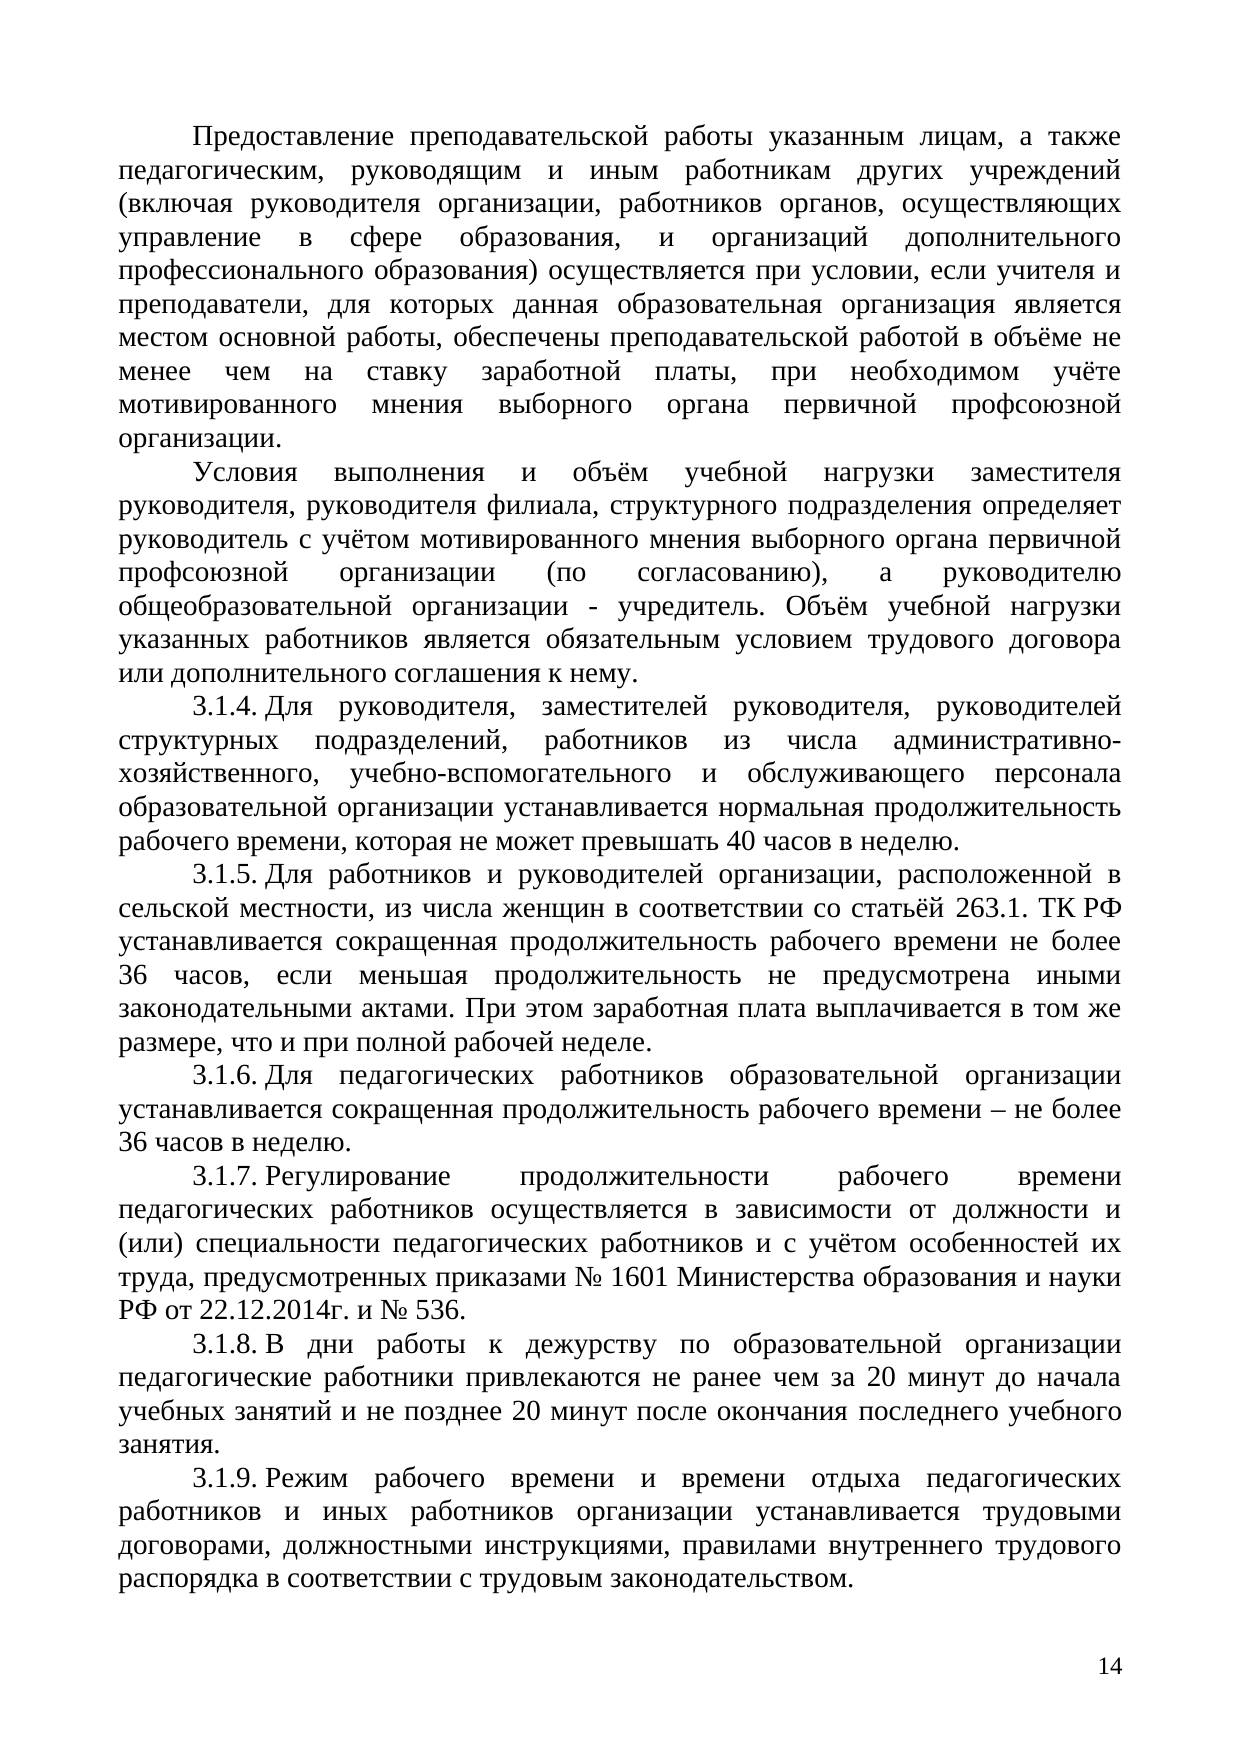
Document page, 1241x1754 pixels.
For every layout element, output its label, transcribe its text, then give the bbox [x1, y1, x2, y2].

text 3.1.6. Для педагогических работников образовательной организации устанавливается сокращенная продолжительность рабочего времени – не более 36 часов в неделю. [118, 1057, 1122, 1158]
text 3.1.7. Регулирование продолжительности рабочего времени педагогических работников осуществляется в зависимости от должности и (или) специальности педагогических работников и с учётом особенностей их труда, предусмотренных приказами № 1601 Министерства образования и науки РФ от 22.12.2014г. и № 536. [118, 1158, 1122, 1326]
text Предоставление преподавательской работы указанным лицам, а также педагогическим, руководящим и иным работникам других учреждений (включая руководителя организации, работников органов, осуществляющих управление в сфере образования, и организаций дополнительного профессионального образования) осуществляется при условии, если учителя и преподаватели, для которых данная образовательная организация является местом основной работы, обеспечены преподавательской работой в объёме не менее чем на ставку заработной платы, при необходимом учёте мотивированного мнения выборного органа первичной профсоюзной организации. [118, 118, 1122, 454]
text 3.1.8. В дни работы к дежурству по образовательной организации педагогические работники привлекаются не ранее чем за 20 минут до начала учебных занятий и не позднее 20 минут после окончания последнего учебного занятия. [118, 1326, 1122, 1460]
text 3.1.5. Для работников и руководителей организации, расположенной в сельской местности, из числа женщин в соответствии со статьёй 263.1. ТК РФ устанавливается сокращенная продолжительность рабочего времени не более 36 часов, если меньшая продолжительность не предусмотрена иными законодательными актами. При этом заработная плата выплачивается в том же размере, что и при полной рабочей неделе. [118, 856, 1122, 1057]
text 3.1.9. Режим рабочего времени и времени отдыха педагогических работников и иных работников организации устанавливается трудовыми договорами, должностными инструкциями, правилами внутреннего трудового распорядка в соответствии с трудовым законодательством. [118, 1460, 1122, 1594]
text Условия выполнения и объём учебной нагрузки заместителя руководителя, руководителя филиала, структурного подразделения определяет руководитель с учётом мотивированного мнения выборного органа первичной профсоюзной организации (по согласованию), а руководителю общеобразовательной организации - учредитель. Объём учебной нагрузки указанных работников является обязательным условием трудового договора или дополнительного соглашения к нему. [118, 454, 1122, 688]
text 3.1.4. Для руководителя, заместителей руководителя, руководителей структурных подразделений, работников из числа административно- хозяйственного, учебно-вспомогательного и обслуживающего персонала образовательной организации устанавливается нормальная продолжительность рабочего времени, которая не может превышать 40 часов в неделю. [118, 688, 1122, 856]
